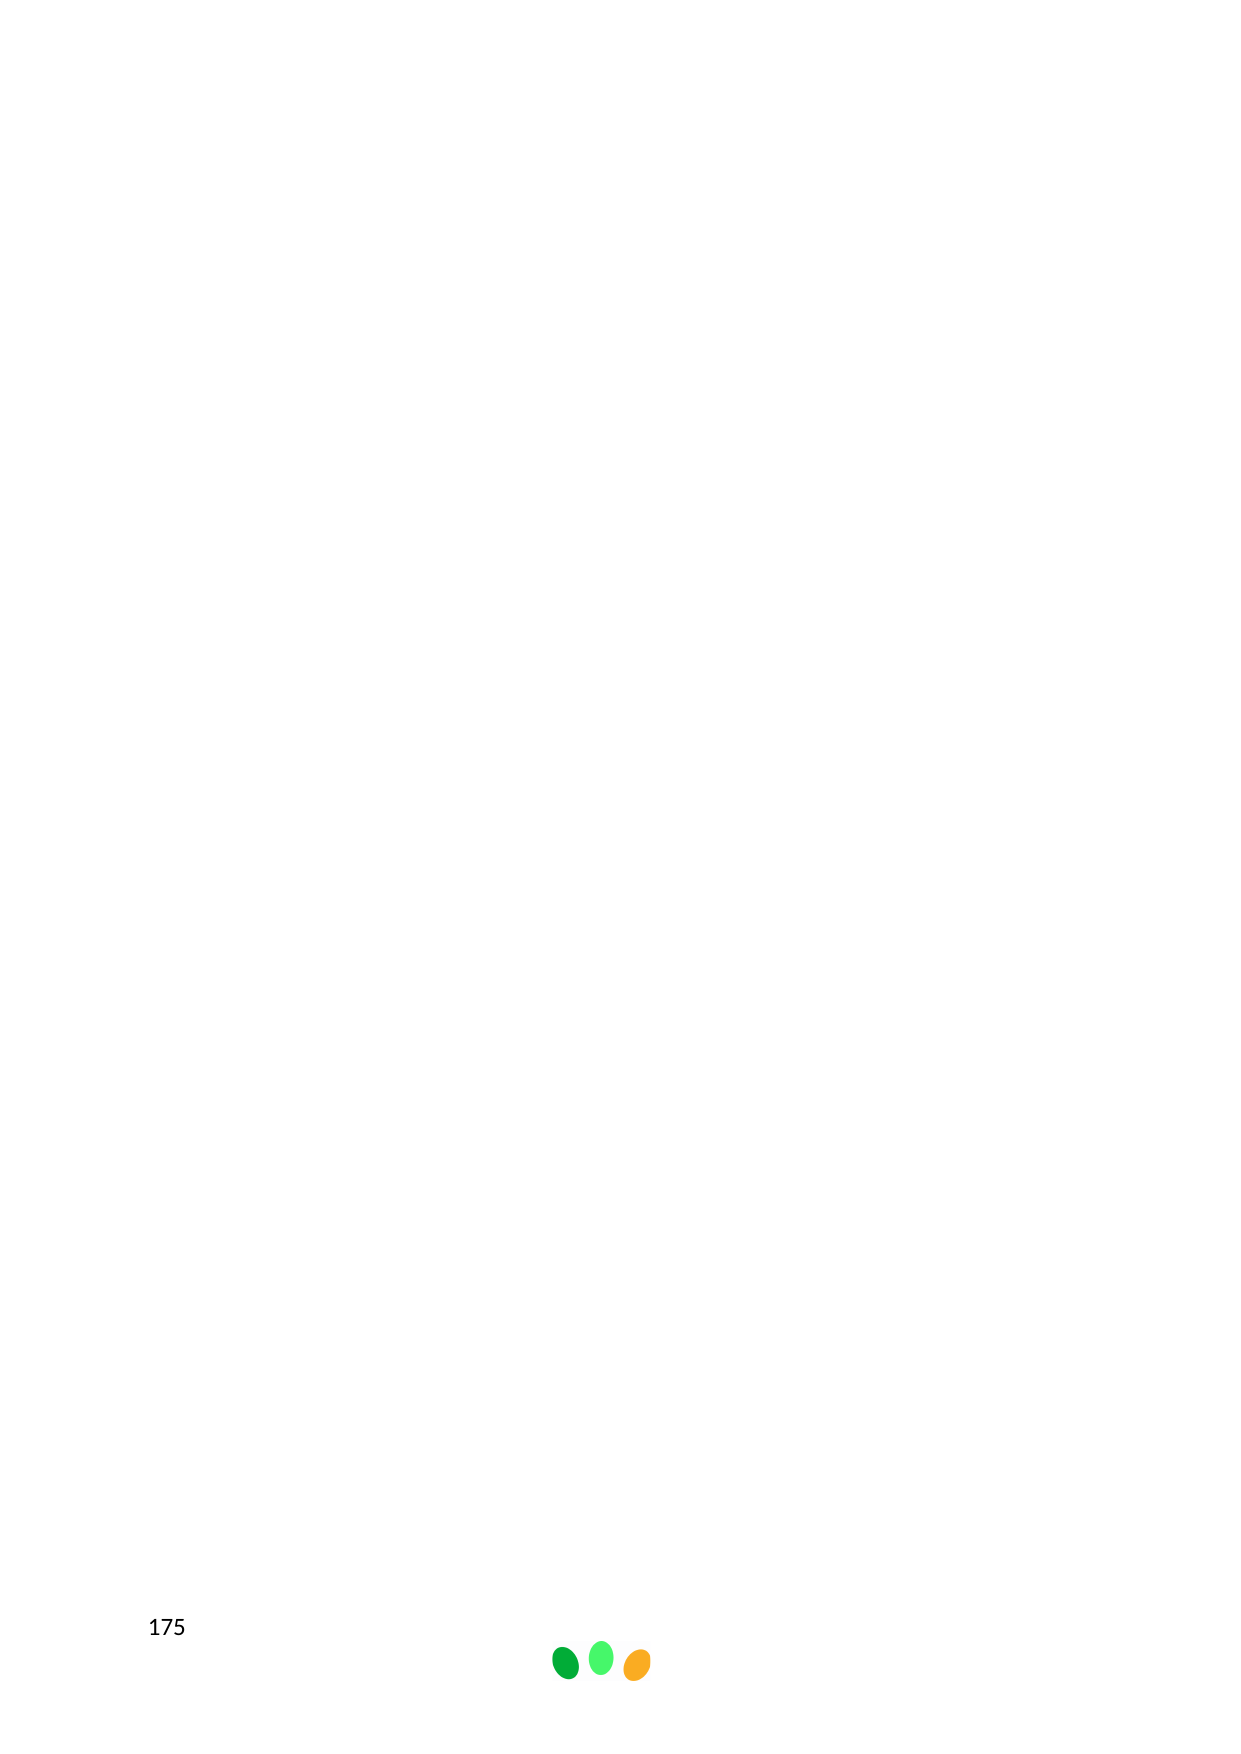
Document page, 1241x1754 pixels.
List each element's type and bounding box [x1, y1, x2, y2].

picture [552, 1641, 651, 1681]
